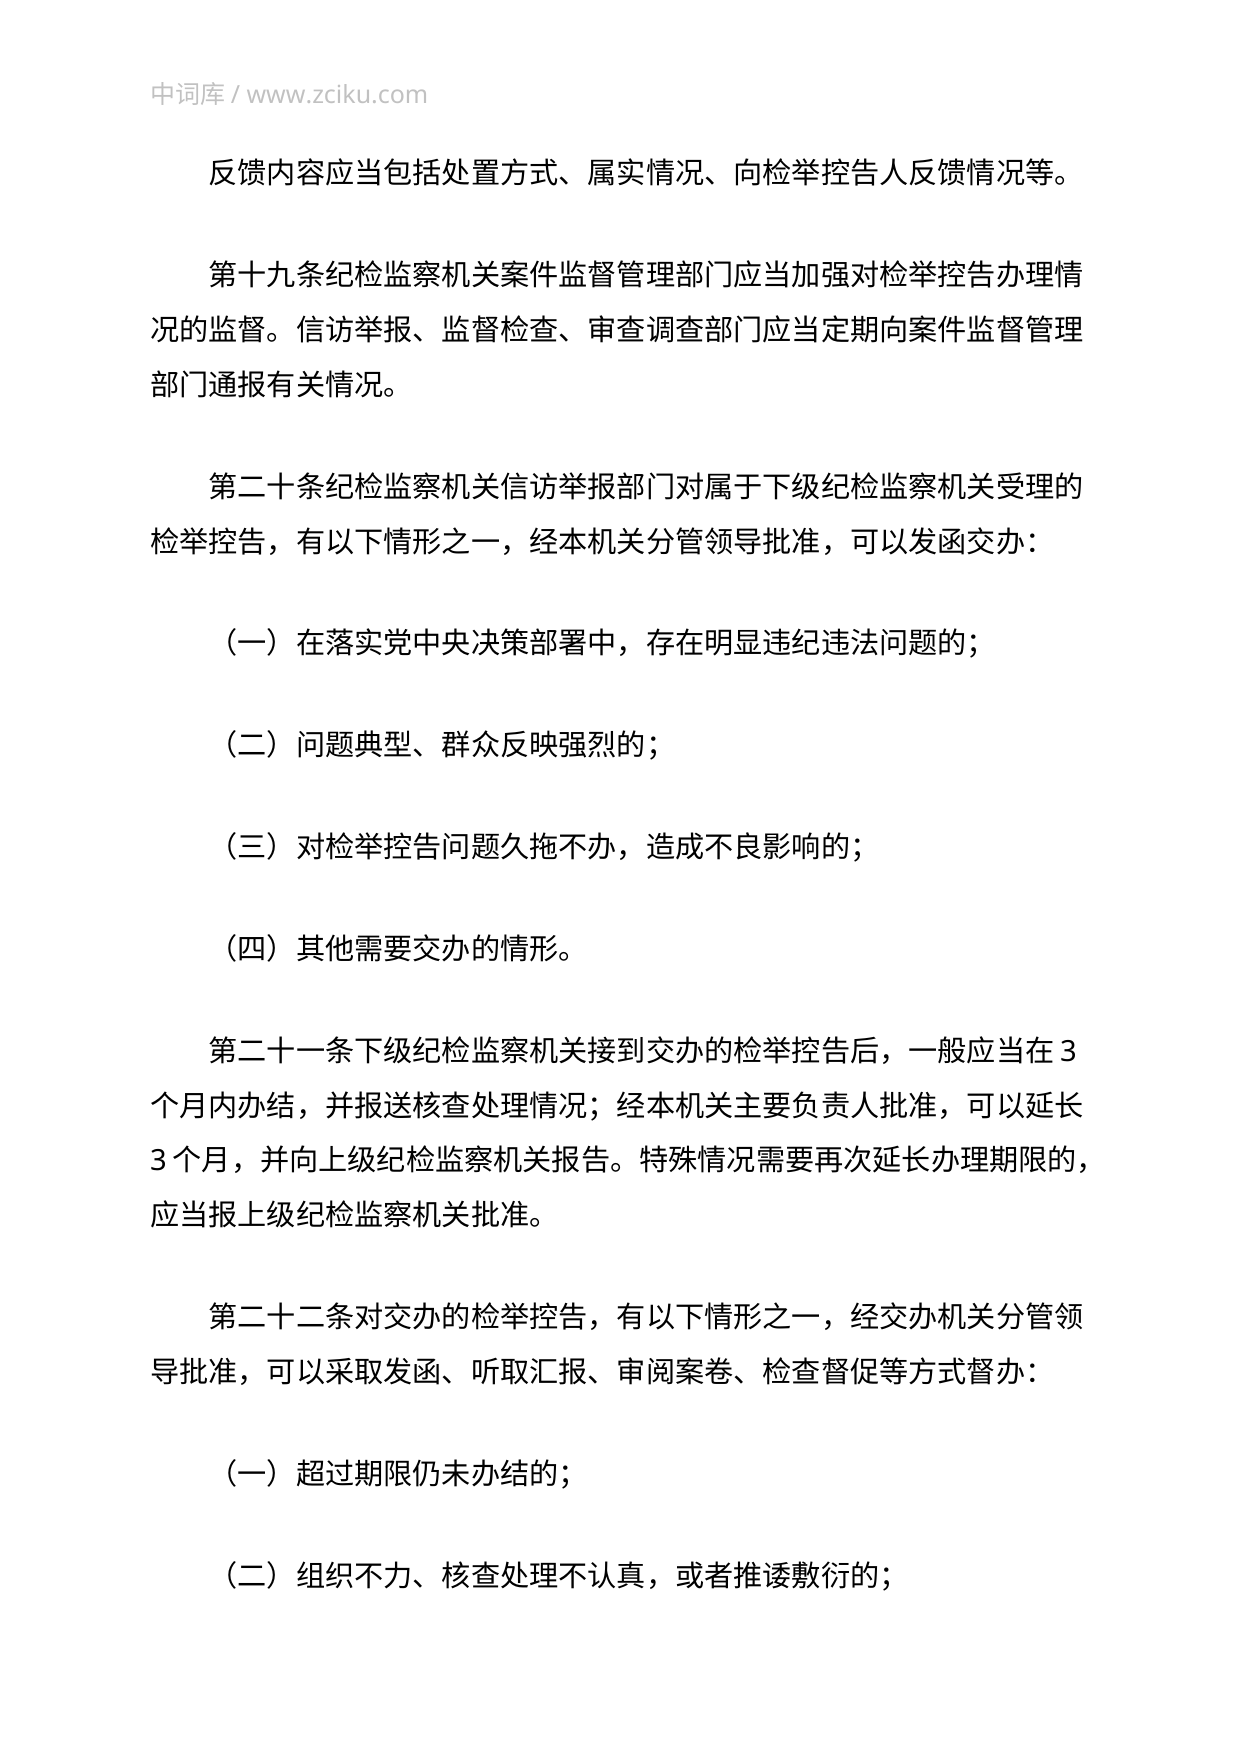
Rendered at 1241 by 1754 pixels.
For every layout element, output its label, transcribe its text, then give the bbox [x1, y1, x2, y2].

text （一）在落实党中央决策部署中，存在明显违纪违法问题的； [150, 620, 1090, 662]
text 反馈内容应当包括处置方式、属实情况、向检举控告人反馈情况等。 [150, 150, 1090, 192]
text （二）问题典型、群众反映强烈的； [150, 722, 1090, 764]
text 第二十一条下级纪检监察机关接到交办的检举控告后，一般应当在3个月内办结，并报送核查处理情况；经本机关主要负责人批准，可以延长3个月，并向上级纪检监察机关报告。特殊情况需要再次延长办理期限的，应当报上级纪检监察机关批准。 [150, 1027, 1090, 1234]
text 第十九条纪检监察机关案件监督管理部门应当加强对检举控告办理情况的监督。信访举报、监督检查、审查调查部门应当定期向案件监督管理部门通报有关情况。 [150, 252, 1090, 404]
text 第二十条纪检监察机关信访举报部门对属于下级纪检监察机关受理的检举控告，有以下情形之一，经本机关分管领导批准，可以发函交办： [150, 463, 1090, 561]
text （三）对检举控告问题久拖不办，造成不良影响的； [150, 823, 1090, 866]
text （四）其他需要交办的情形。 [150, 925, 1090, 968]
text 第二十二条对交办的检举控告，有以下情形之一，经交办机关分管领导批准，可以采取发函、听取汇报、审阅案卷、检查督促等方式督办： [150, 1294, 1090, 1391]
text （二）组织不力、核查处理不认真，或者推诿敷衍的； [150, 1552, 1090, 1594]
text （一）超过期限仍未办结的； [150, 1450, 1090, 1493]
